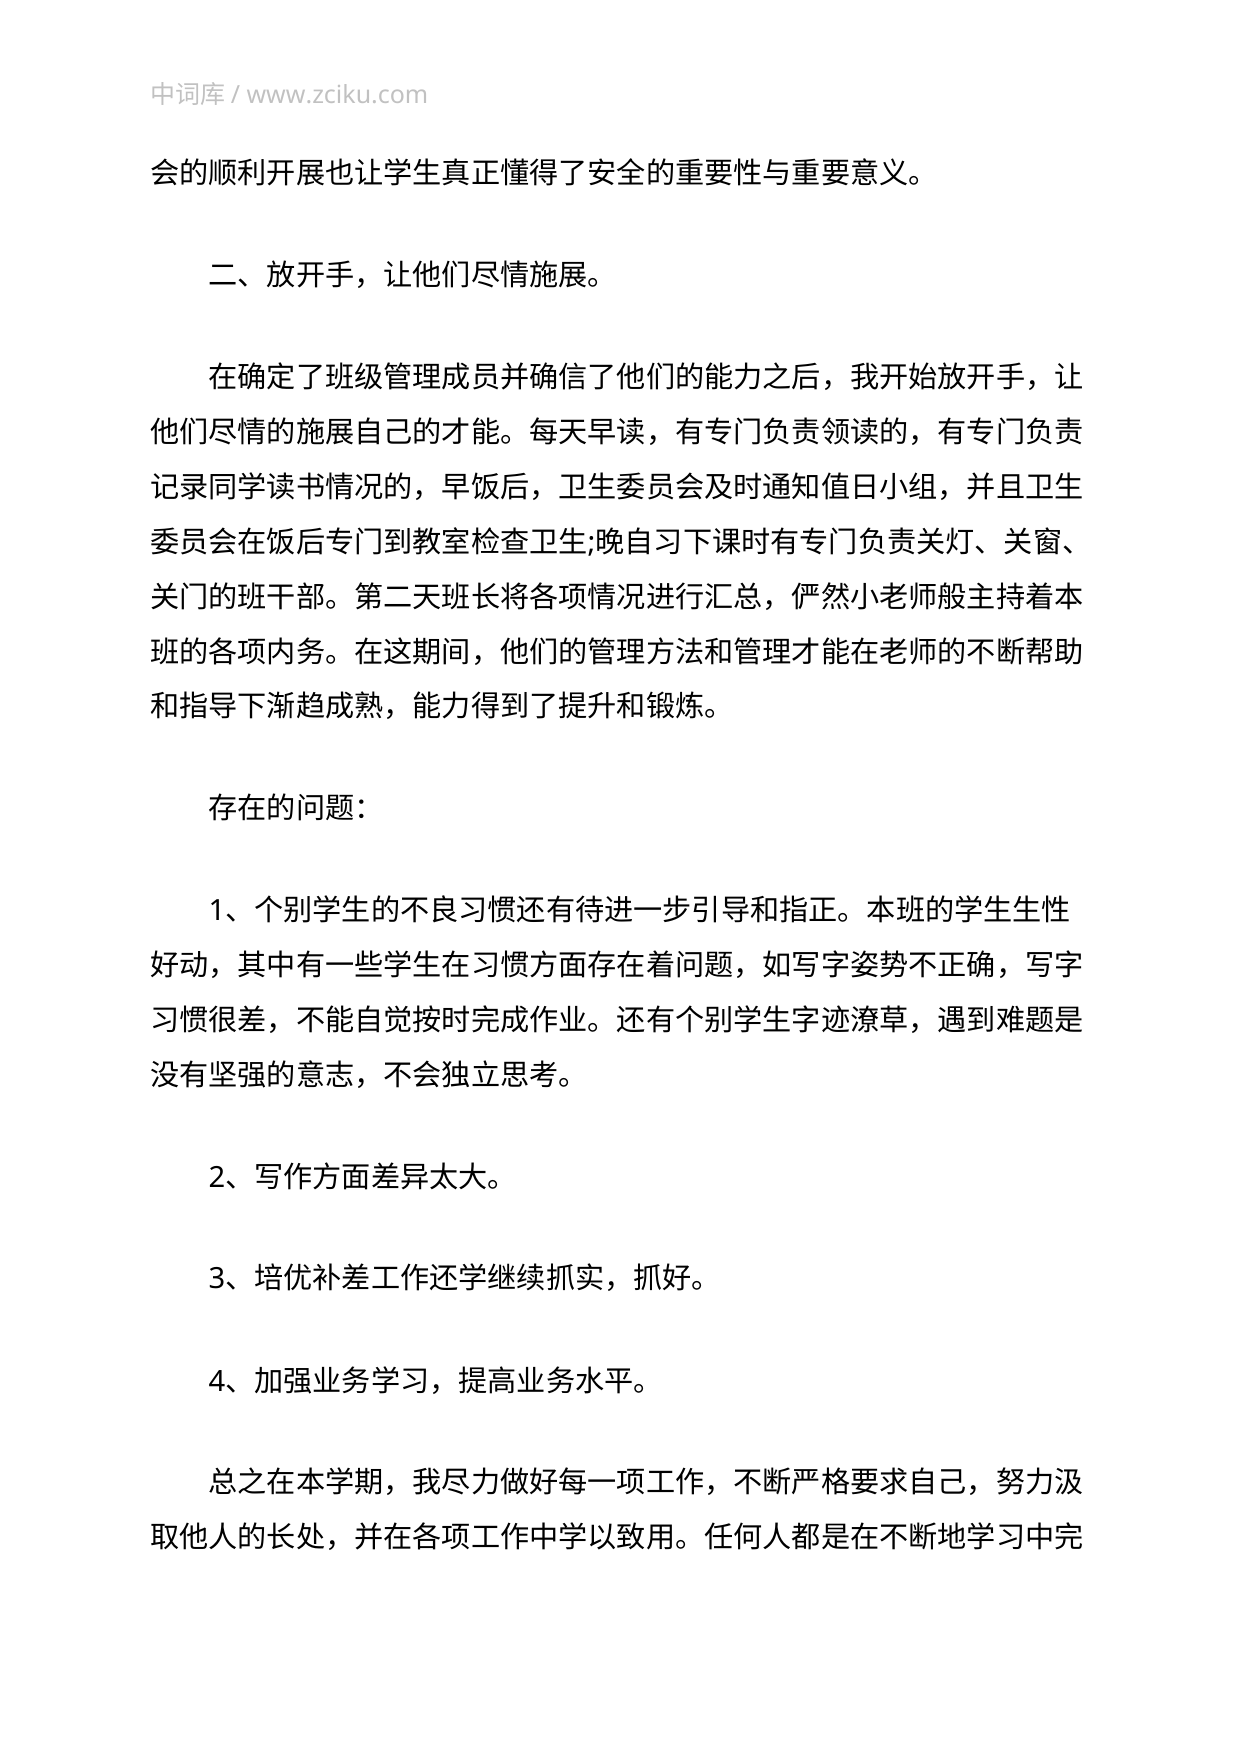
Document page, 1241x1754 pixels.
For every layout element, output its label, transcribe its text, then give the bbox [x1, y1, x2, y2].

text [150, 1459, 1090, 1556]
text 1、个别学生的不良习惯还有待进一步引导和指正。本班的学生生性好动，其中有一些学生在习惯方面存在着问题，如写字姿势不正确，写字习惯很差，不能自觉按时完成作业。还有个别学生字迹潦草，遇到难题是没有坚强的意志，不会独立思考。 [150, 887, 1090, 1094]
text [150, 150, 1090, 192]
text 在确定了班级管理成员并确信了他们的能力之后，我开始放开手，让他们尽情的施展自己的才能。每天早读，有专门负责领读的，有专门负责记录同学读书情况的，早饭后，卫生委员会及时通知值日小组，并且卫生委员会在饭后专门到教室检查卫生;晚自习下课时有专门负责关灯、关窗、关门的班干部。第二天班长将各项情况进行汇总，俨然小老师般主持着本班的各项内务。在这期间，他们的管理方法和管理才能在老师的不断帮助和指导下渐趋成熟，能力得到了提升和锻炼。 [150, 353, 1090, 725]
text 4、加强业务学习，提高业务水平。 [150, 1357, 1090, 1399]
text 存在的问题： [150, 785, 1090, 827]
text 2、写作方面差异太大。 [150, 1153, 1090, 1196]
text 二、放开手，让他们尽情施展。 [150, 252, 1090, 294]
text 3、培优补差工作还学继续抓实，抓好。 [150, 1255, 1090, 1297]
